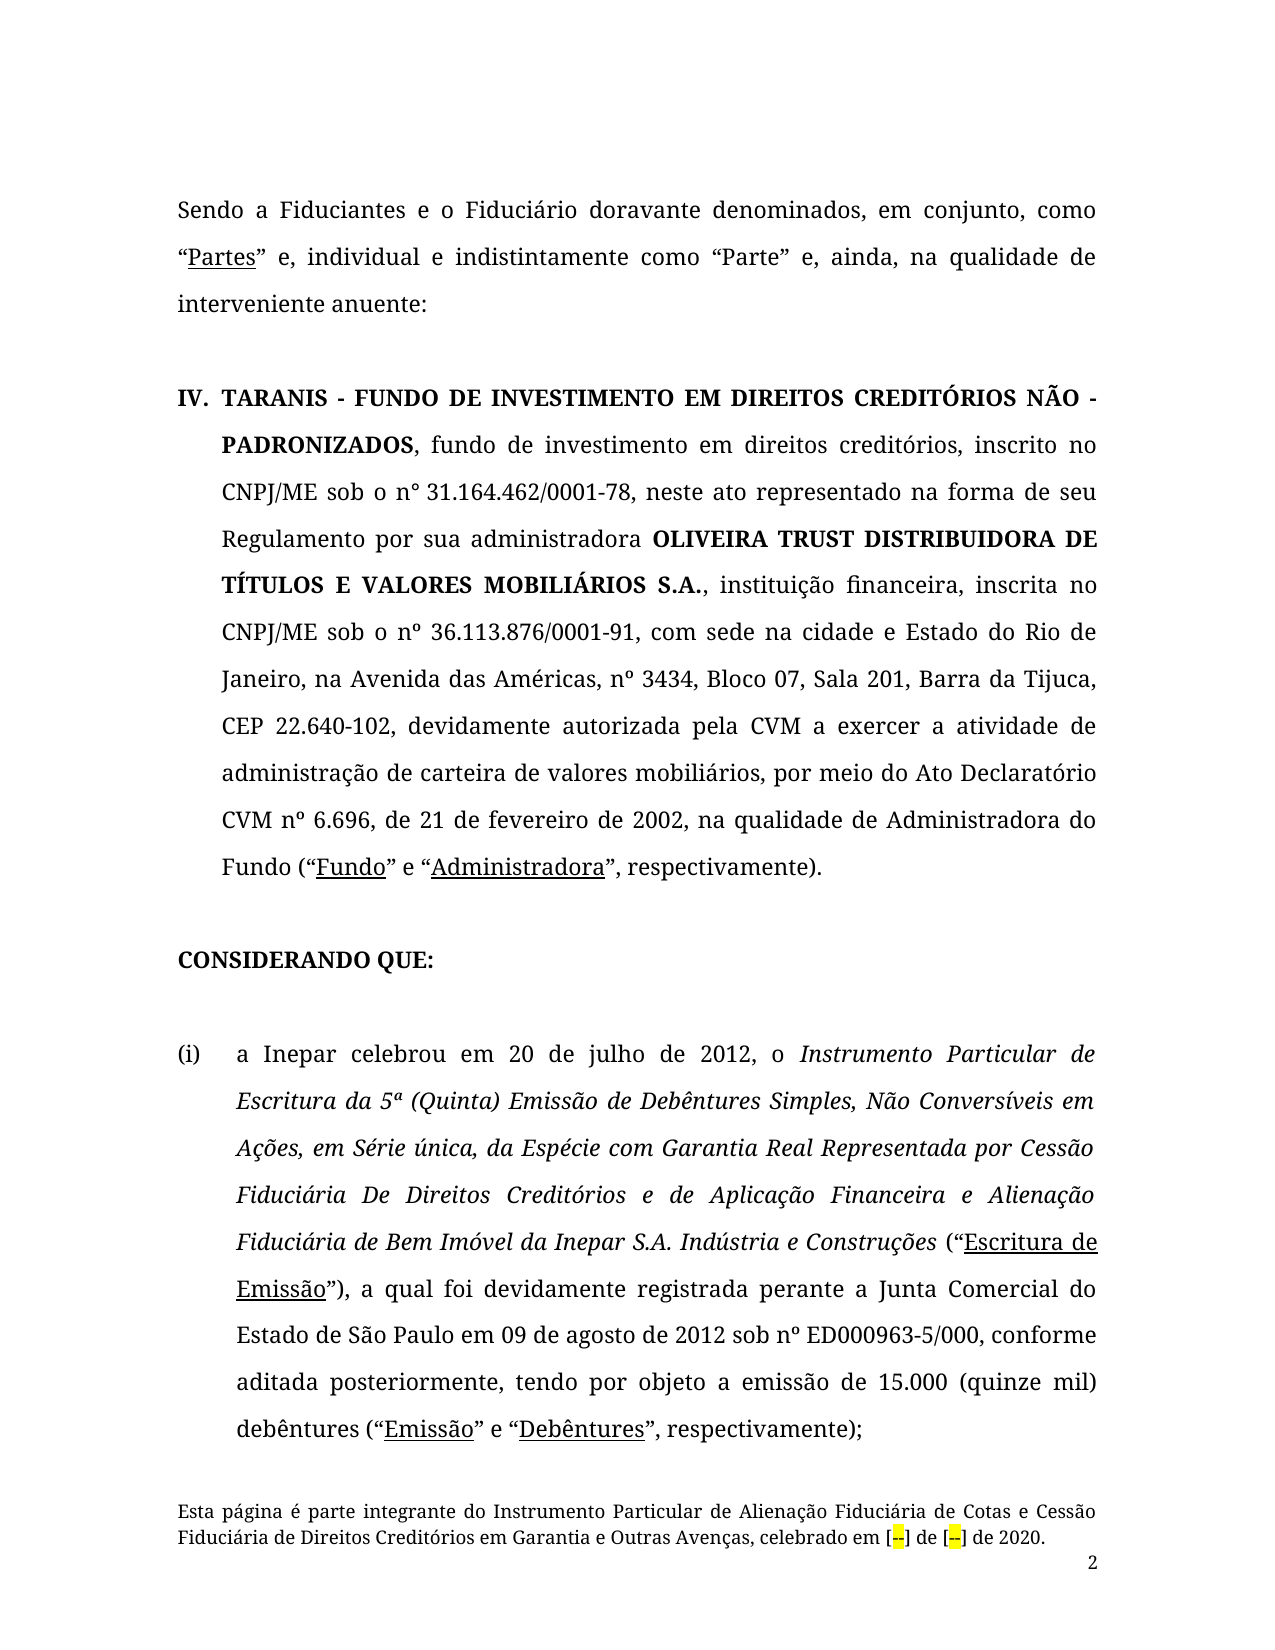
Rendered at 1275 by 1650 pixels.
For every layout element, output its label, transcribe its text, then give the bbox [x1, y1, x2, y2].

subtitle CONSIDERANDO QUE: [177, 944, 1098, 976]
list a Inepar celebrou em 20 de julho de 2012, o Instrumento Particular de Escritura da 5ª (Quinta) Emissão de Debêntures Simples, Não Conversíveis em Ações, em Série única, da Espécie com Garantia Real Representada por Cessão Fiduciária De Direitos Creditórios e de Aplicação Financeira e Alienação Fiduciária de Bem Imóvel da Inepar S.A. Indústria e Construções (“Escritura de Emissão”), a qual foi devidamente registrada perante a Junta Comercial do Estado de São Paulo em 09 de agosto de 2012 sob nº ED000963-5/000, conforme aditada posteriormente, tendo por objeto a emissão de 15.000 (quinze mil) debêntures (“Emissão” e “Debêntures”, respectivamente); [177, 1038, 1098, 1444]
text Sendo a Fiduciantes e o Fiduciário doravante denominados, em conjunto, como “Partes” e, individual e indistintamente como “Parte” e, ainda, na qualidade de interveniente anuente: [177, 194, 1098, 319]
list TARANIS - FUNDO DE INVESTIMENTO EM DIREITOS CREDITÓRIOS NÃO - PADRONIZADOS, fundo de investimento em direitos creditórios, inscrito no CNPJ/ME sob o n° 31.164.462/0001-78, neste ato representado na forma de seu Regulamento por sua administradora OLIVEIRA TRUST DISTRIBUIDORA DE TÍTULOS E VALORES MOBILIÁRIOS S.A., instituição financeira, inscrita no CNPJ/ME sob o nº 36.113.876/0001-91, com sede na cidade e Estado do Rio de Janeiro, na Avenida das Américas, nº 3434, Bloco 07, Sala 201, Barra da Tijuca, CEP 22.640-102, devidamente autorizada pela CVM a exercer a atividade de administração de carteira de valores mobiliários, por meio do Ato Declaratório CVM nº 6.696, de 21 de fevereiro de 2002, na qualidade de Administradora do Fundo (“Fundo” e “Administradora”, respectivamente). [177, 382, 1098, 882]
